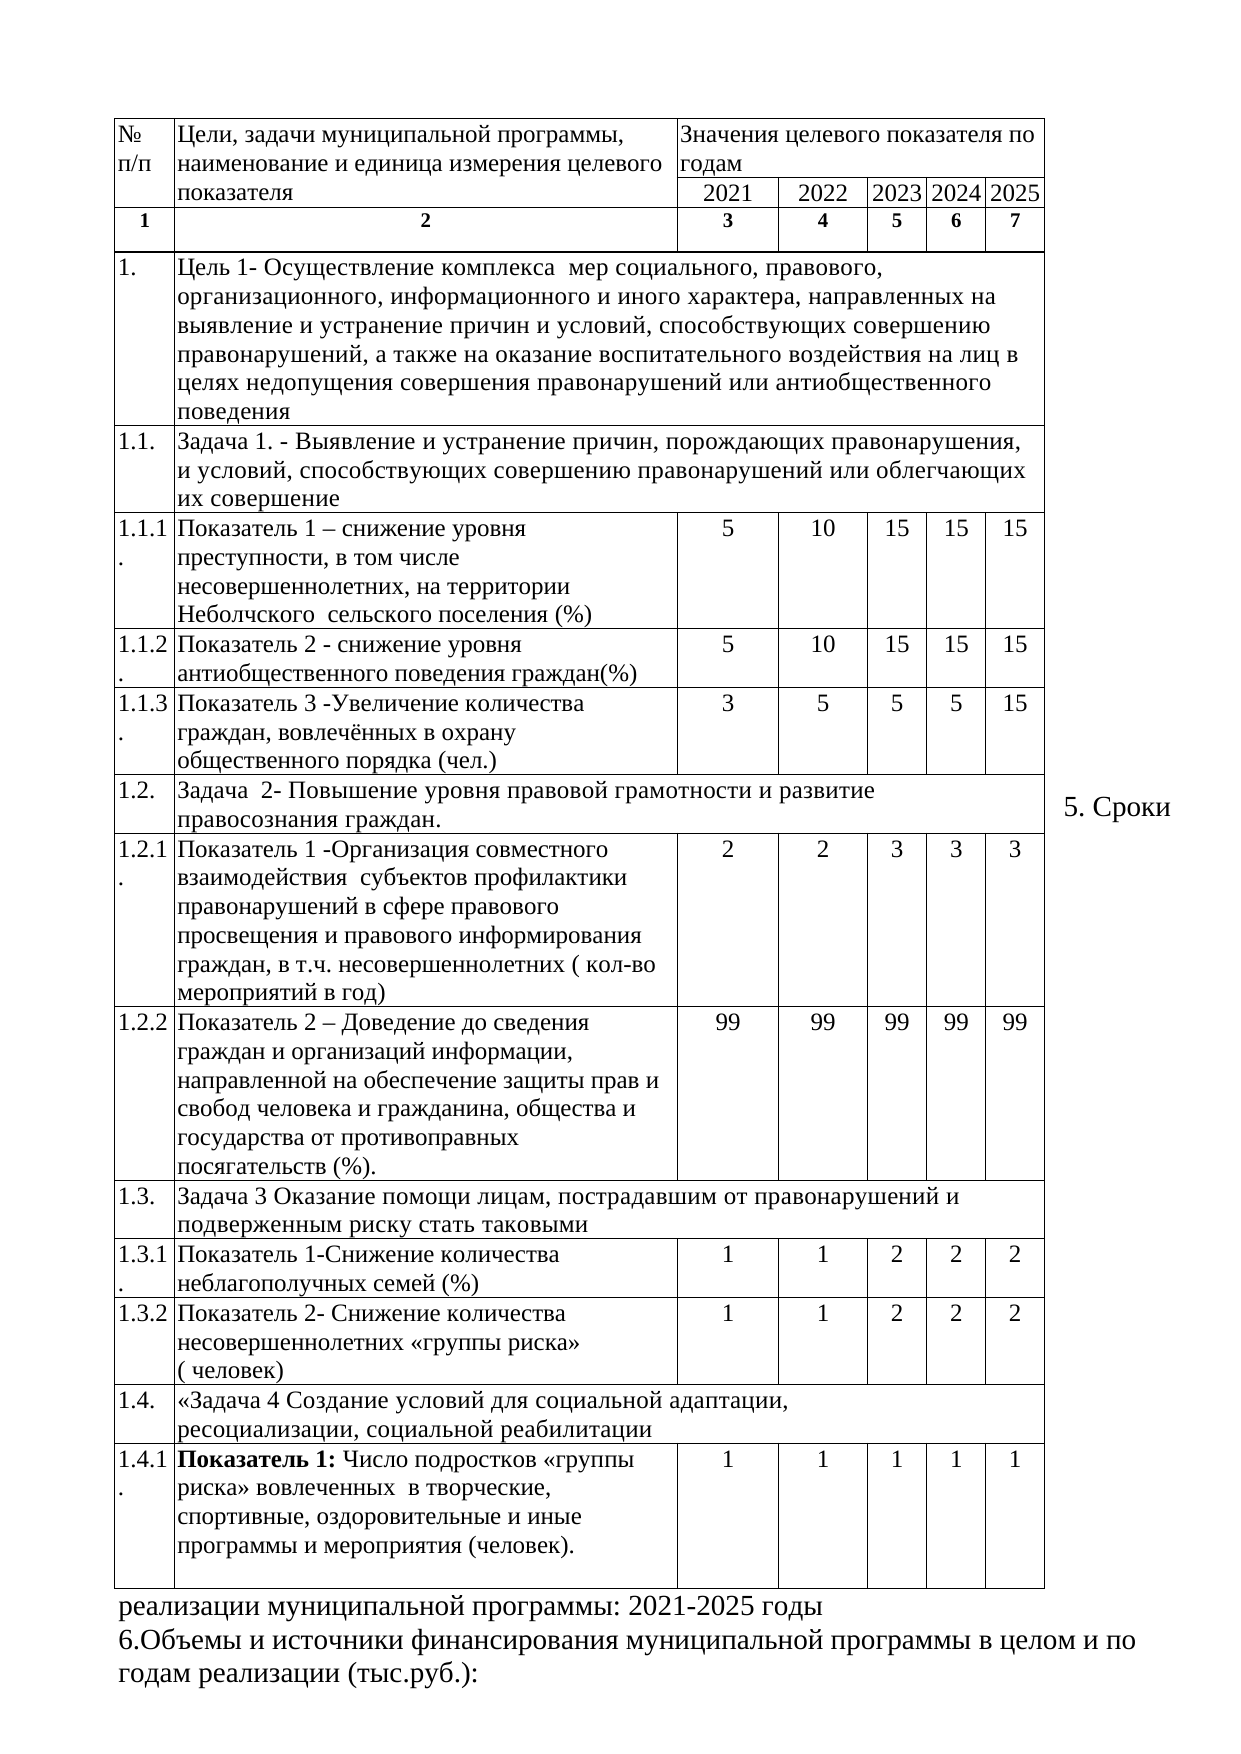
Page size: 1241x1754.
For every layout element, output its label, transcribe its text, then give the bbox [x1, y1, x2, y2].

table_cell Задача 2- Повышение уровня правовой грамотности и развитие правосознания граждан. [175, 775, 1044, 833]
text 6.Объемы и источники финансирования муниципальной программы в целом и по годам реализации (тыс.руб.): [118, 1622, 1181, 1689]
table_cell 15 [986, 513, 1044, 628]
text 5. Сроки реализации муниципальной программы: 2021-2025 годы [118, 789, 1181, 1622]
table_cell Цель 1- Осуществление комплекса мер социального, правового, организационного, информационного и иного характера, направленных на выявление и устранение причин и условий, способствующих совершению правонарушений, а также на оказание воспитательного воздействия на лиц в целях недопущения совершения правонарушений или антиобщественного поведения [175, 253, 1044, 425]
table_header Цели, задачи муниципальной программы, наименование и единица измерения целевого показателя [175, 119, 677, 207]
table_cell 99 [986, 1007, 1044, 1180]
table_cell 1.3.1. [115, 1239, 174, 1297]
table_cell 1.1. [115, 426, 174, 512]
table_cell 2022 [779, 178, 867, 207]
table_cell 15 [986, 629, 1044, 687]
table_cell 1 [927, 1444, 985, 1587]
table_cell «Задача 4 Создание условий для социальной адаптации, ресоциализации, социальной реабилитации [175, 1385, 1044, 1443]
table_cell 15 [868, 629, 926, 687]
table_cell 99 [779, 1007, 867, 1180]
table_cell 99 [678, 1007, 778, 1180]
table_cell Показатель 1: Число подростков «группы риска» вовлеченных в творческие, спортивные, оздоровительные и иные программы и мероприятия (человек). [175, 1444, 677, 1587]
table_cell 2024 [927, 178, 985, 207]
table_cell 1 [779, 1239, 867, 1297]
table_cell 1.3. [115, 1181, 174, 1238]
table_cell Показатель 2 – Доведение до сведения граждан и организаций информации, направленной на обеспечение защиты прав и свобод человека и гражданина, общества и государства от противоправных посягательств (%). [175, 1007, 677, 1180]
table_cell 1.1.3. [115, 688, 174, 774]
table_cell 1.1.1. [115, 513, 174, 628]
table_cell 1. [115, 253, 174, 425]
table_cell 2 [779, 834, 867, 1006]
table_cell 5 [678, 629, 778, 687]
table_cell 2025 [986, 178, 1044, 207]
table_cell 1 [115, 208, 174, 251]
table_cell 3 [986, 834, 1044, 1006]
table_cell 15 [868, 513, 926, 628]
table_cell 2023 [868, 178, 926, 207]
table_cell 5 [868, 688, 926, 774]
table_cell 15 [927, 629, 985, 687]
table_cell 5 [678, 513, 778, 628]
table_cell 5 [779, 688, 867, 774]
table_cell 1.4. [115, 1385, 174, 1443]
table_cell 6 [927, 208, 985, 251]
table_cell 15 [927, 513, 985, 628]
table_cell 2 [927, 1239, 985, 1297]
table_cell 3 [868, 834, 926, 1006]
table_cell 1 [678, 1298, 778, 1384]
table_cell 10 [779, 513, 867, 628]
table_cell 3 [927, 834, 985, 1006]
table_cell 3 [678, 688, 778, 774]
table_cell 1.1.2. [115, 629, 174, 687]
table_cell 2 [986, 1298, 1044, 1384]
table_cell 1 [678, 1239, 778, 1297]
table_cell 2 [868, 1239, 926, 1297]
table_cell 2 [986, 1239, 1044, 1297]
table_cell 1 [779, 1298, 867, 1384]
table_cell 10 [779, 629, 867, 687]
table_cell 4 [779, 208, 867, 251]
table_cell Показатель 1 – снижение уровня преступности, в том числе несовершеннолетних, на территории Неболчского сельского поселения (%) [175, 513, 677, 628]
table_cell Показатель 2- Снижение количества несовершеннолетних «группы риска» ( человек) [175, 1298, 677, 1384]
table_cell 1.2.2 [115, 1007, 174, 1180]
table_cell 2 [678, 834, 778, 1006]
table_cell 5 [868, 208, 926, 251]
table_cell Показатель 1-Снижение количества неблагополучных семей (%) [175, 1239, 677, 1297]
table_cell Задача 3 Оказание помощи лицам, пострадавшим от правонарушений и подверженным риску стать таковыми [175, 1181, 1044, 1238]
table_cell Показатель 3 -Увеличение количества граждан, вовлечённых в охрану общественного порядка (чел.) [175, 688, 677, 774]
table_cell 99 [927, 1007, 985, 1180]
table_cell 2021 [678, 178, 778, 207]
table_cell 1 [986, 1444, 1044, 1587]
table_cell 1.4.1. [115, 1444, 174, 1587]
table_header Значения целевого показателя по годам [678, 119, 1044, 177]
table_cell 2 [868, 1298, 926, 1384]
table_cell 1.2. [115, 775, 174, 833]
table_cell 1.3.2 [115, 1298, 174, 1384]
table_cell 2 [175, 208, 677, 251]
table_cell Показатель 1 -Организация совместного взаимодействия субъектов профилактики правонарушений в сфере правового просвещения и правового информирования граждан, в т.ч. несовершеннолетних ( кол-во мероприятий в год) [175, 834, 677, 1006]
table_cell Показатель 2 - снижение уровня антиобщественного поведения граждан(%) [175, 629, 677, 687]
table_cell 5 [927, 688, 985, 774]
table_cell 1 [868, 1444, 926, 1587]
table_cell Задача 1. - Выявление и устранение причин, порождающих правонарушения, и условий, способствующих совершению правонарушений или облегчающих их совершение [175, 426, 1044, 512]
table_cell 15 [986, 688, 1044, 774]
table_cell 99 [868, 1007, 926, 1180]
table_cell 1 [678, 1444, 778, 1587]
table_cell 3 [678, 208, 778, 251]
table_header № п/п [115, 119, 174, 207]
table_cell 2 [927, 1298, 985, 1384]
table_cell 1 [779, 1444, 867, 1587]
table_cell 1.2.1. [115, 834, 174, 1006]
table_cell 7 [986, 208, 1044, 251]
